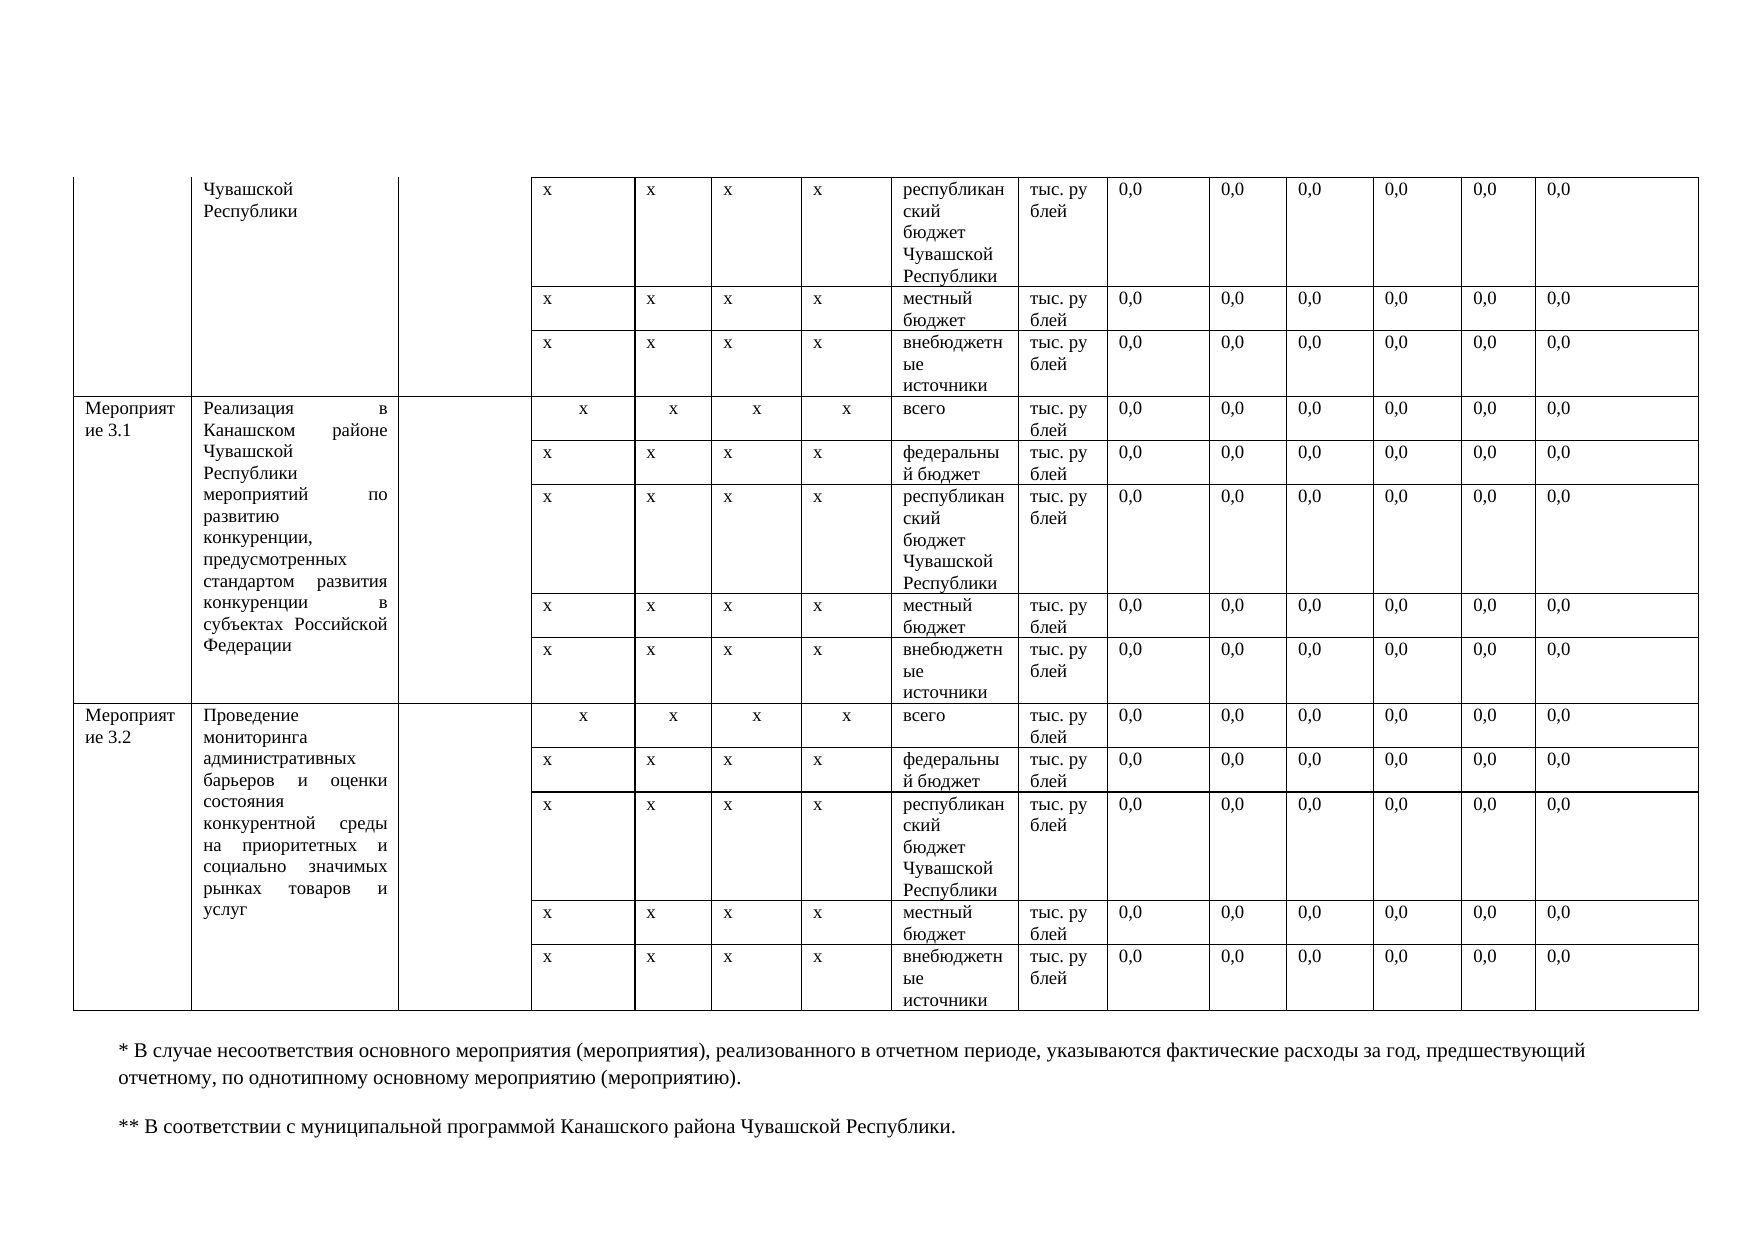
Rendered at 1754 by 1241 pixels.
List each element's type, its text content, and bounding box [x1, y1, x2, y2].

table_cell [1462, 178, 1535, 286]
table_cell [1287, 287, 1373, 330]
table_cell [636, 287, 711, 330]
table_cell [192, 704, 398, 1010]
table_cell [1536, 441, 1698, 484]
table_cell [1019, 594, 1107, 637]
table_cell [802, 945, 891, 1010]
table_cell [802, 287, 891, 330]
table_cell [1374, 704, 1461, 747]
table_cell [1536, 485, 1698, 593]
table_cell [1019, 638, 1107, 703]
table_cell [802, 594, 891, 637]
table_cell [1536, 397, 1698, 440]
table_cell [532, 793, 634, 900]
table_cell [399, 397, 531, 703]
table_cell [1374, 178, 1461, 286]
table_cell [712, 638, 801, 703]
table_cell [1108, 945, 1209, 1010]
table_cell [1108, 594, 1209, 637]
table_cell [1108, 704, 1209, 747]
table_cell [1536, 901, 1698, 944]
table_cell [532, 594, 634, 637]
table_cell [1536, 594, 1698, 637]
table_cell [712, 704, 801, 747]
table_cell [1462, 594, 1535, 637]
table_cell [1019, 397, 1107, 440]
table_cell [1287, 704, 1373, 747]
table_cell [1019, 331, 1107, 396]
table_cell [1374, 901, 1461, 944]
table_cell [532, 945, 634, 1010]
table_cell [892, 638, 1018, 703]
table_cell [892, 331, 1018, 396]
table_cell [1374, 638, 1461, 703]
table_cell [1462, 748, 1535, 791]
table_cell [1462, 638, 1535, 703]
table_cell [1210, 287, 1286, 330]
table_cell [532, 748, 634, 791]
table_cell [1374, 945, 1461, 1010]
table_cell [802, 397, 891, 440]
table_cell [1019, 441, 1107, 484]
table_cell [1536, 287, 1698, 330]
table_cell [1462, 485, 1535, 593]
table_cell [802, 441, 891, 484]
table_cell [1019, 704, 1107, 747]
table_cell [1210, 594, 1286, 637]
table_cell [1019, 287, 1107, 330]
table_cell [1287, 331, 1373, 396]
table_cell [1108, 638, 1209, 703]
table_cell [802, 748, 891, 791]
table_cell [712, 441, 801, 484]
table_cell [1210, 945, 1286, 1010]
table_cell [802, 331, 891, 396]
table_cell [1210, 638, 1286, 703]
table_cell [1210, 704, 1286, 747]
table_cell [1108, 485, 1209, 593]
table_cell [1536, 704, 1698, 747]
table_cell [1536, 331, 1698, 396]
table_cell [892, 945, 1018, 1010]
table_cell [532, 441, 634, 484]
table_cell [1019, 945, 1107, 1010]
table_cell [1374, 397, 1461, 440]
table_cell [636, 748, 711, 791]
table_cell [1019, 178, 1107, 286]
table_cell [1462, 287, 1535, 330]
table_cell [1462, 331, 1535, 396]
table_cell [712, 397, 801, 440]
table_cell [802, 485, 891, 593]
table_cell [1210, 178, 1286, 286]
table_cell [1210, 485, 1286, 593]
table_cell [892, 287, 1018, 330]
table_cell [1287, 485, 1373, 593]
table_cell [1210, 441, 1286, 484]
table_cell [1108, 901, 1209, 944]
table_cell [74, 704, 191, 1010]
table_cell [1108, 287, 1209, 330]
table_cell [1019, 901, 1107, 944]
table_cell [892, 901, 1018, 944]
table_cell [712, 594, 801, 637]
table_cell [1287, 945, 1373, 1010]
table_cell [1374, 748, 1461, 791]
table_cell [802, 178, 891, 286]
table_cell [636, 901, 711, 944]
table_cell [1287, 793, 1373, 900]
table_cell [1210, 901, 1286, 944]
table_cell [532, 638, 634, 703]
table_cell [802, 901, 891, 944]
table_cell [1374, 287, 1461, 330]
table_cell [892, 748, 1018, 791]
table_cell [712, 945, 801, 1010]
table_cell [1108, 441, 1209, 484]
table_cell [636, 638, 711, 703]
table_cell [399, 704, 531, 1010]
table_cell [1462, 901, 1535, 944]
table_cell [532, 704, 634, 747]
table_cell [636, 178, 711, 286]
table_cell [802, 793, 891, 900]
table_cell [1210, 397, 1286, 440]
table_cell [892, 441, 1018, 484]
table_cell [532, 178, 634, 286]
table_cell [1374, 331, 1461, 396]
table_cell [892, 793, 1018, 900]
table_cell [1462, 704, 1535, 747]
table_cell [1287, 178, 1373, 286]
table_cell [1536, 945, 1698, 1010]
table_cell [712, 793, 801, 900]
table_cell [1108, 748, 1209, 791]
text ** В соответствии с муниципальной программой Канашского района Чувашской Республики. [118, 1113, 1636, 1138]
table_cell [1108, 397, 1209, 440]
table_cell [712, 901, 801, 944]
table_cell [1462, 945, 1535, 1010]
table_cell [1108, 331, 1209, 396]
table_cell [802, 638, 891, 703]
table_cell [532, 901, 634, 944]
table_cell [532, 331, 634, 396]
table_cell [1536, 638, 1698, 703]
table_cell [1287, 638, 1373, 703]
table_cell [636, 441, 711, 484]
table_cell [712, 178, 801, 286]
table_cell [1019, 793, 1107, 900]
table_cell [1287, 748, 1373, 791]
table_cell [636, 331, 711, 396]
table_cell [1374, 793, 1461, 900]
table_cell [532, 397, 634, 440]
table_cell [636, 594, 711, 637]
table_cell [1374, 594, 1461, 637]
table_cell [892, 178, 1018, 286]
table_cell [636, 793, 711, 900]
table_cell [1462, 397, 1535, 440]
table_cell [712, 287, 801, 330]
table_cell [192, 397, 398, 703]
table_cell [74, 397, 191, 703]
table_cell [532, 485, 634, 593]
text * В случае несоответствия основного мероприятия (мероприятия), реализованного в отчетном периоде, указываются фактические расходы за год, предшествующий отчетному, по однотипному основному мероприятию (мероприятию). [118, 1037, 1636, 1089]
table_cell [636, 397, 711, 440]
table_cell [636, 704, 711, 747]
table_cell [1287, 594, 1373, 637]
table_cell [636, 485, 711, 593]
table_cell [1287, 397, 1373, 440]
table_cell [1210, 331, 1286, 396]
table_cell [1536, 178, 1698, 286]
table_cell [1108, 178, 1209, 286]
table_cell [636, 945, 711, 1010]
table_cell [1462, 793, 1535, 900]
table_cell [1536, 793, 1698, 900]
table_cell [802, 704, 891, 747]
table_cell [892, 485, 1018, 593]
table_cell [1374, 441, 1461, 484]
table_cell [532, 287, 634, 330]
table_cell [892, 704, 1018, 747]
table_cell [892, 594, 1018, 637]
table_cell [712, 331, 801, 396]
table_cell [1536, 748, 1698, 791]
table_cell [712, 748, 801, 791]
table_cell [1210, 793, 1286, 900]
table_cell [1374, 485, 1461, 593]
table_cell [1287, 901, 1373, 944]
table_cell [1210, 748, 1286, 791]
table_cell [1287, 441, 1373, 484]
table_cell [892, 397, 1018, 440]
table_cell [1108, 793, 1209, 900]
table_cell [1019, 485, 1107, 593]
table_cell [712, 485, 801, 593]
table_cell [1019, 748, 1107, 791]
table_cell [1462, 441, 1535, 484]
